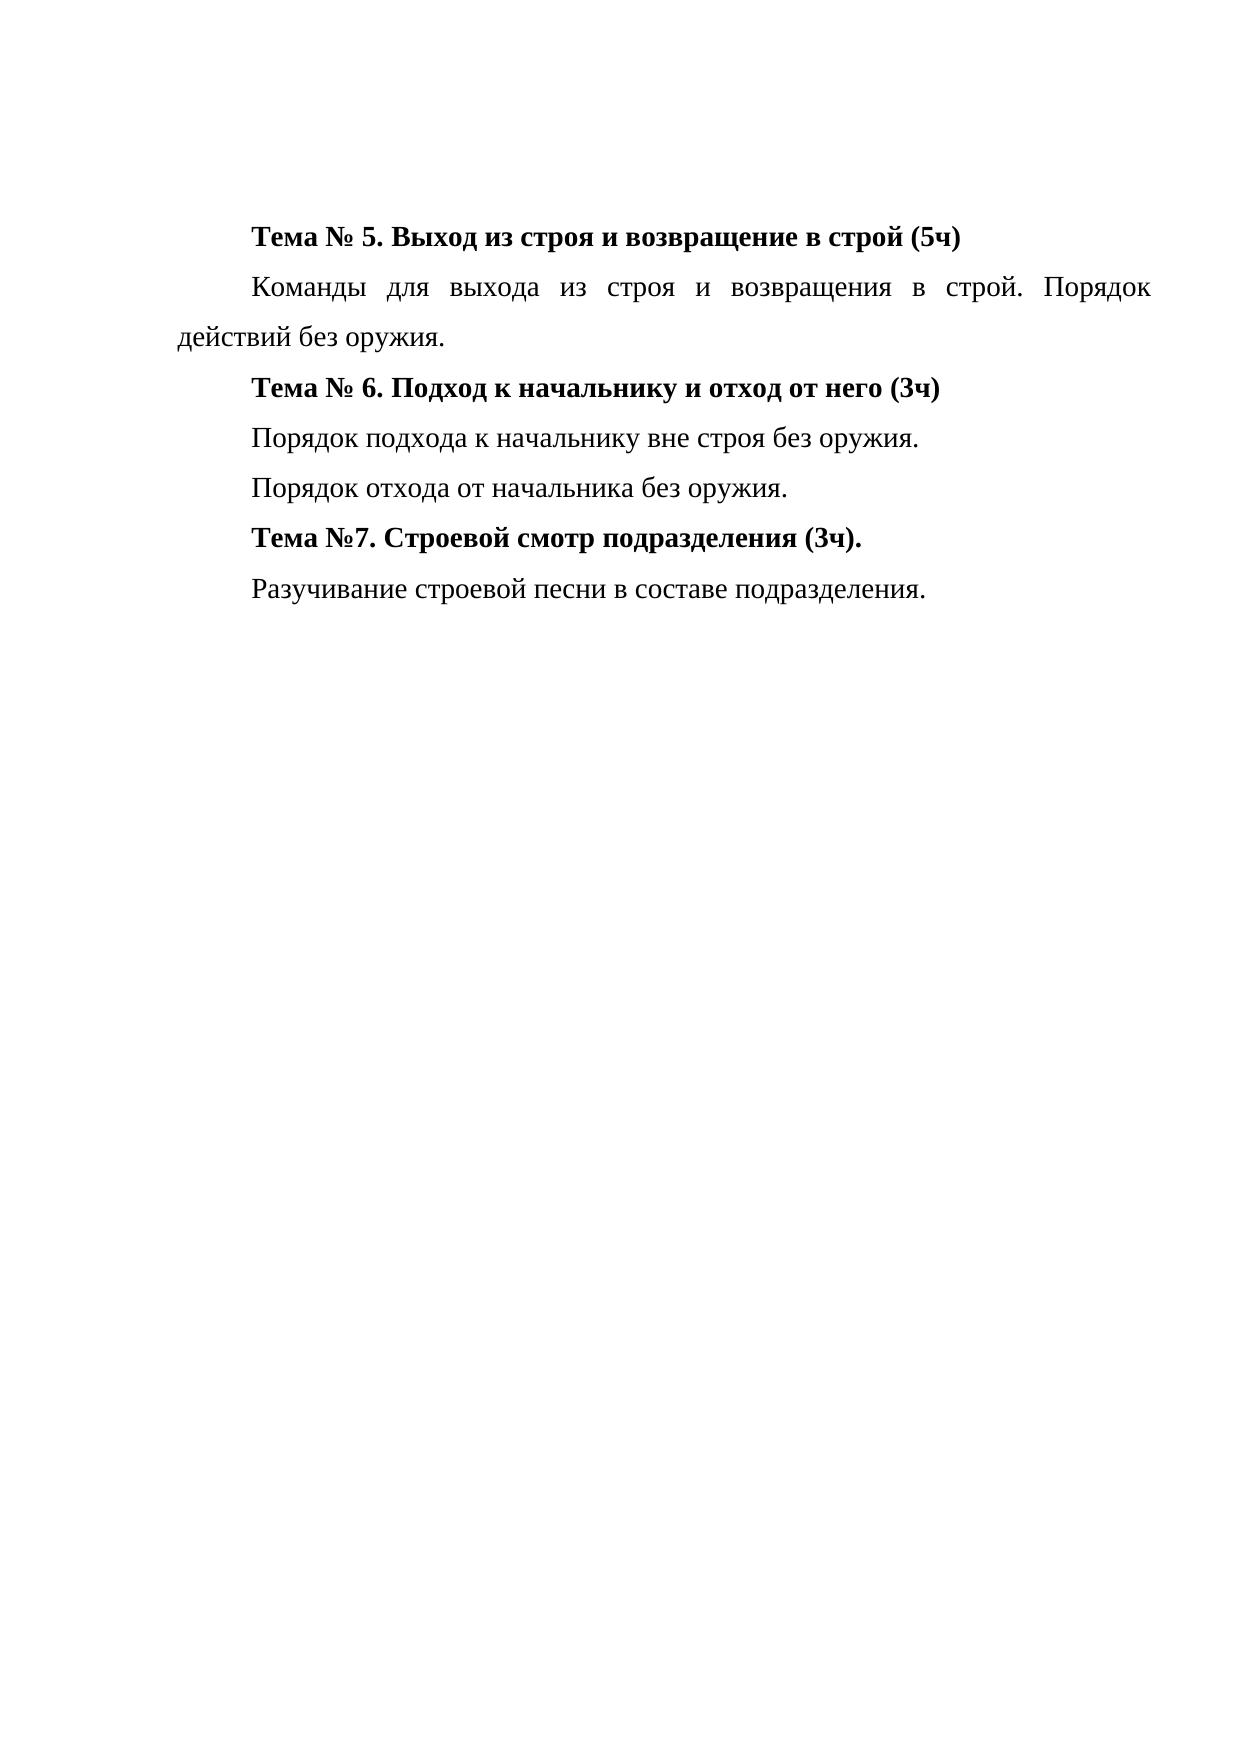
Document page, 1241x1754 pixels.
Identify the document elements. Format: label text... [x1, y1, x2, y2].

text Порядок подхода к начальнику вне строя без оружия. [177, 420, 1152, 453]
text Тема № 5. Выход из строя и возвращение в строй (5ч) [177, 219, 1152, 252]
text Разучивание строевой песни в составе подразделения. [177, 571, 1152, 604]
text Тема №7. Строевой смотр подразделения (3ч). [177, 521, 1152, 554]
text Порядок отхода от начальника без оружия. [177, 470, 1152, 504]
text Команды для выхода из строя и возвращения в строй. Порядок действий без оружия. [177, 269, 1152, 353]
text Тема № 6. Подход к начальнику и отход от него (3ч) [177, 370, 1152, 403]
